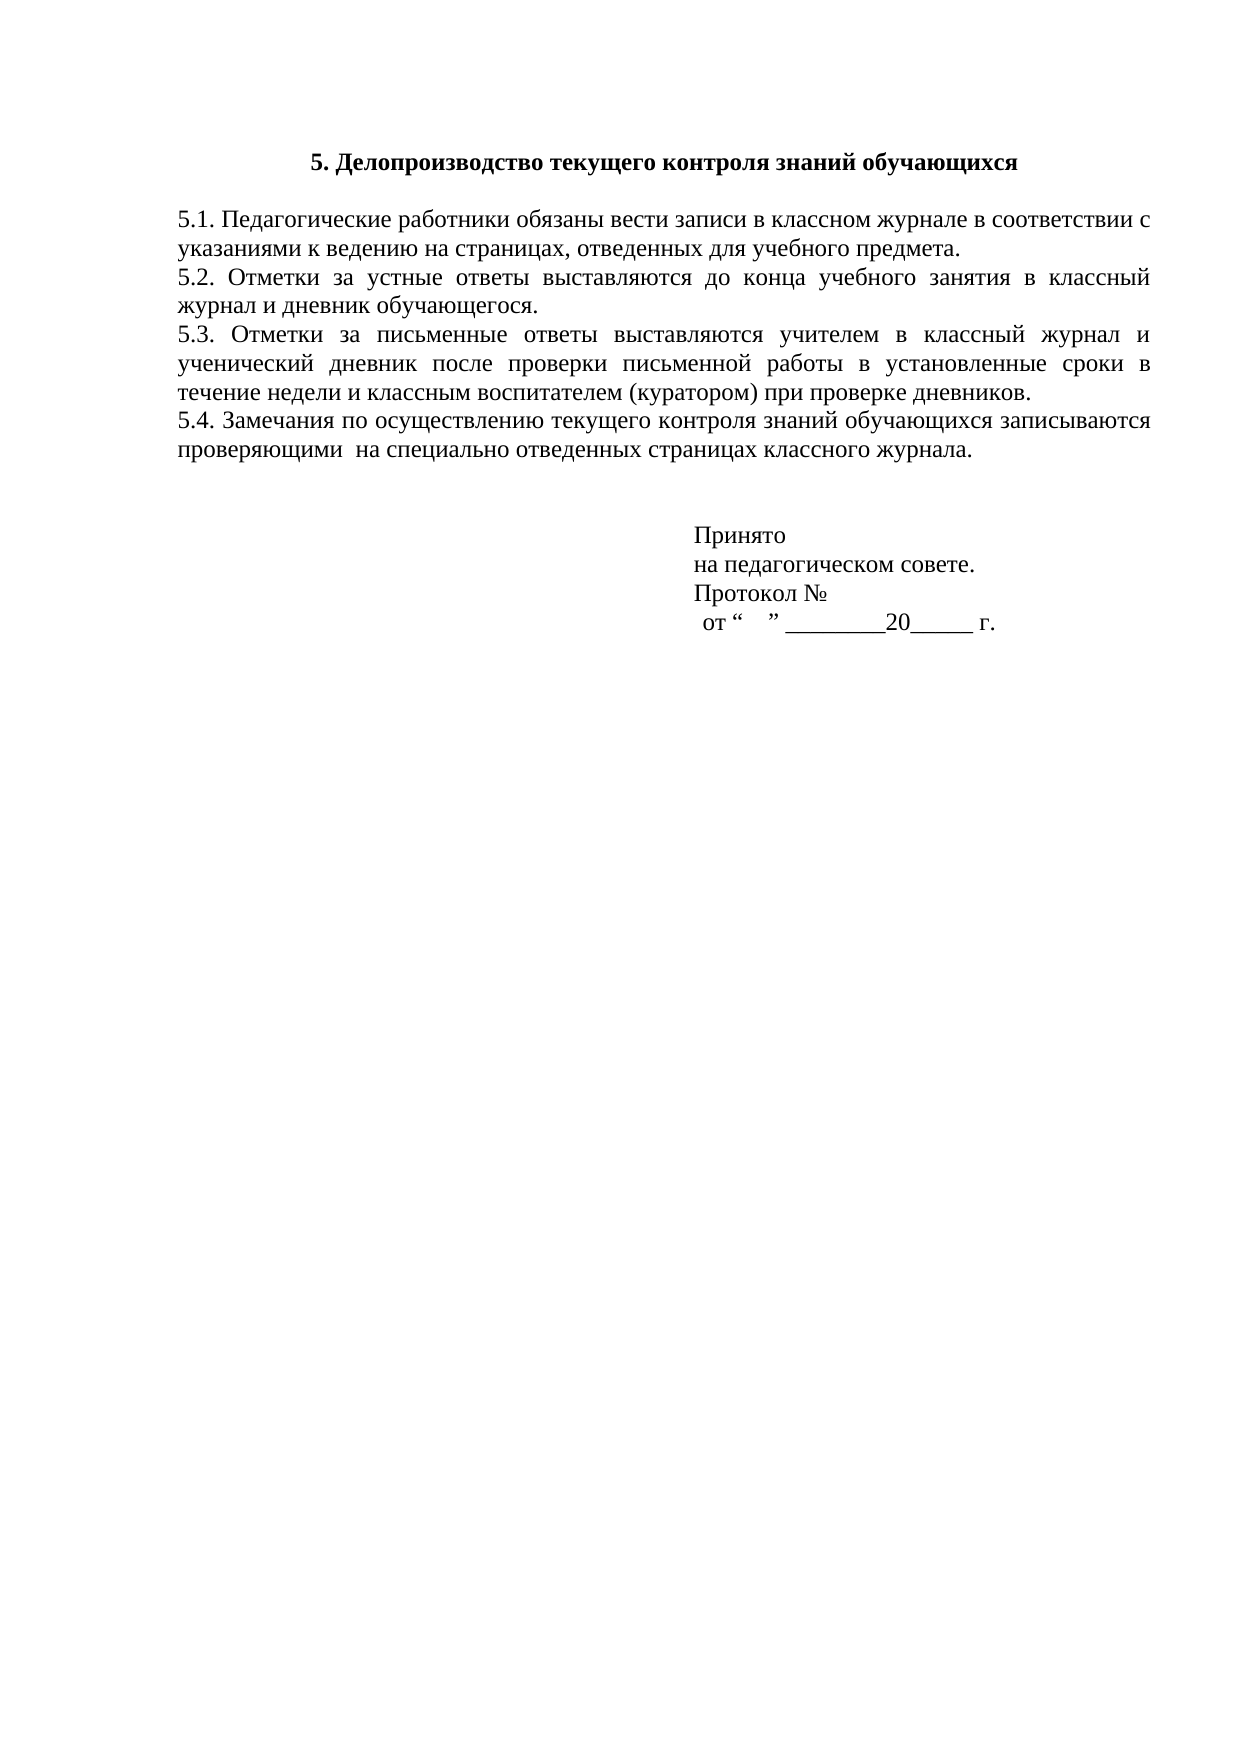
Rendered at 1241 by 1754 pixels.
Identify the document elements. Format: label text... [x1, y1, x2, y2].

text на педагогическом совете. [177, 549, 1152, 578]
text 5. Делопроизводство текущего контроля знаний обучающихся [177, 147, 1152, 176]
text от “ ” ________20_____ г. [627, 607, 1152, 636]
text 5.2. Отметки за устные ответы выставляются до конца учебного занятия в классный журнал и дневник обучающегося. [177, 262, 1152, 319]
text 5.1. Педагогические работники обязаны вести записи в классном журнале в соответствии с указаниями к ведению на страницах, отведенных для учебного предмета. [177, 204, 1152, 262]
text 5.3. Отметки за письменные ответы выставляются учителем в классный журнал и ученический дневник после проверки письменной работы в установленные сроки в течение недели и классным воспитателем (куратором) при проверке дневников. [177, 319, 1152, 406]
text 5.4. Замечания по осуществлению текущего контроля знаний обучающихся записываются проверяющими на специально отведенных страницах классного журнала. [177, 406, 1152, 463]
text Протокол № [177, 578, 1152, 607]
text Принято [618, 521, 1152, 549]
